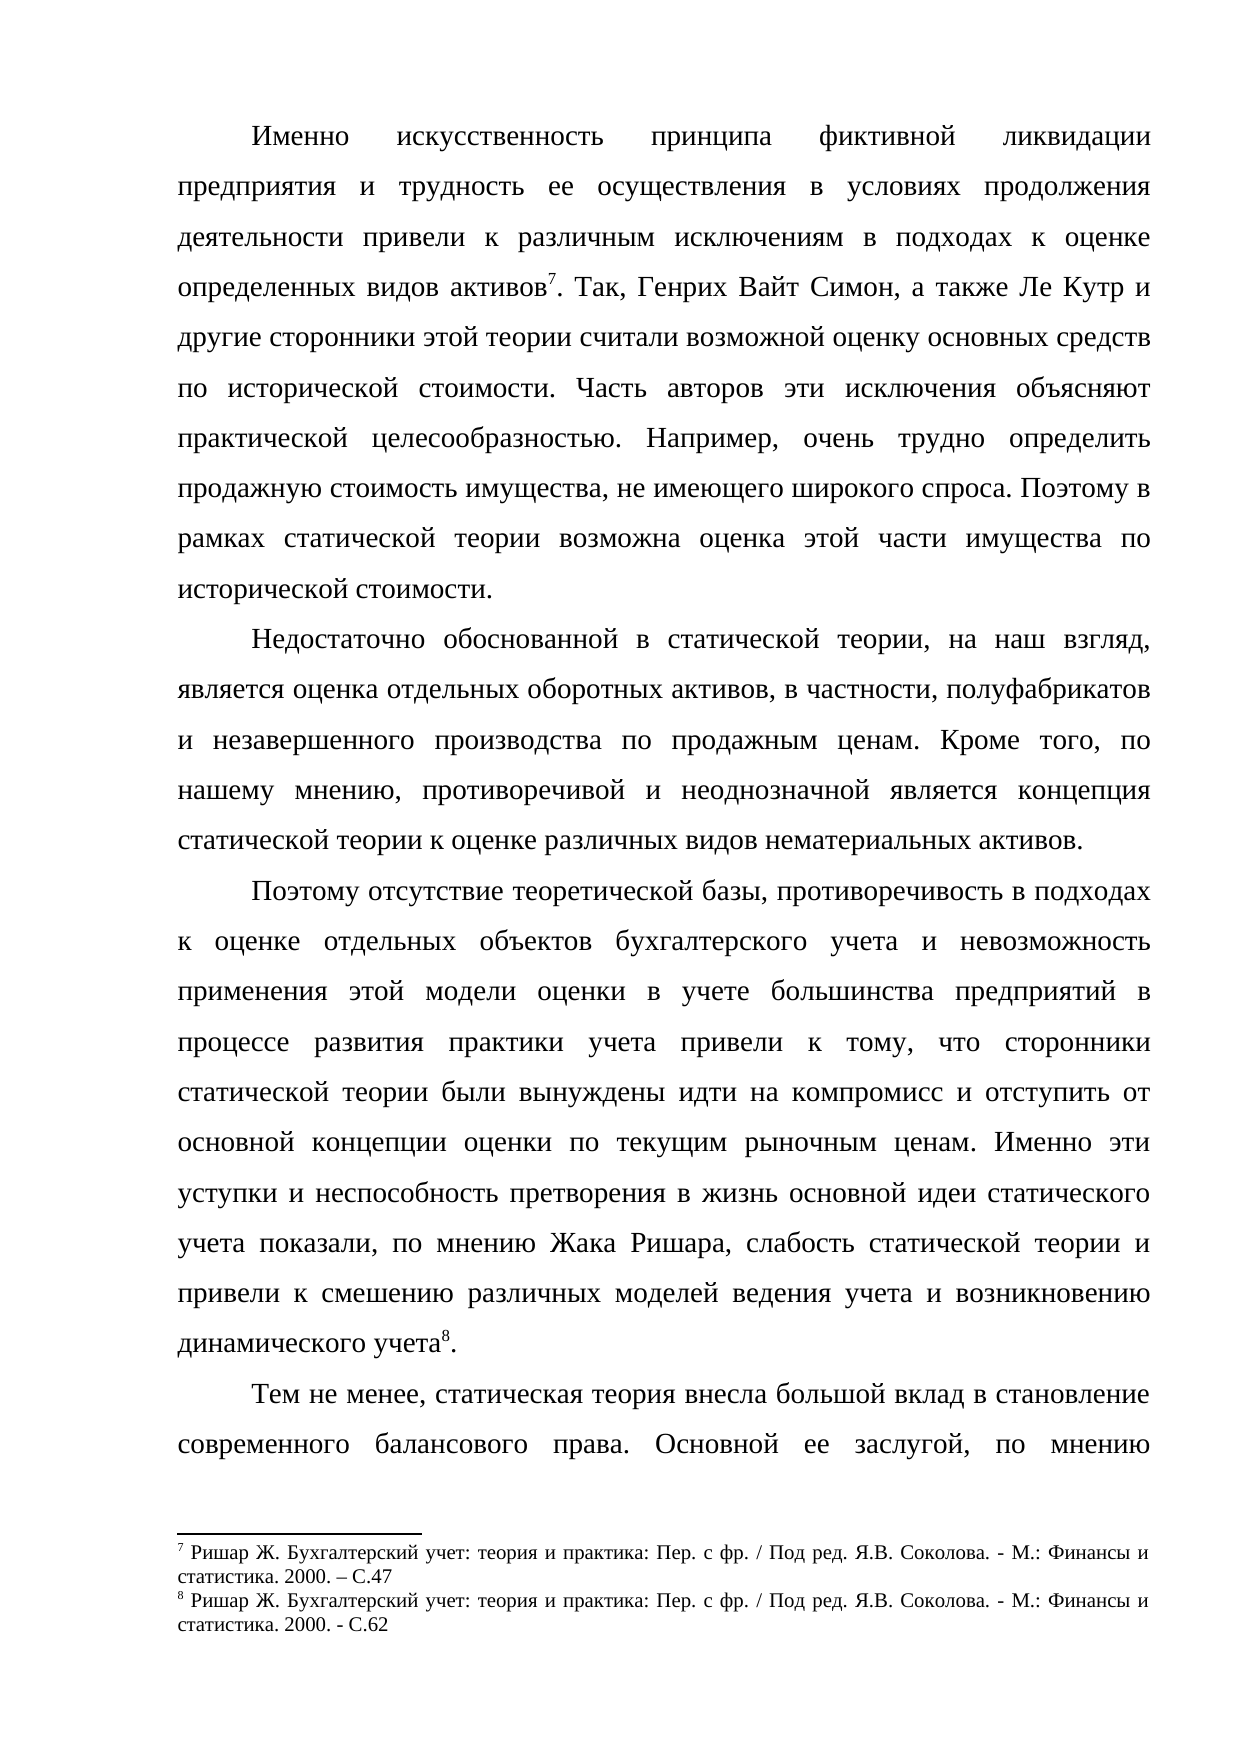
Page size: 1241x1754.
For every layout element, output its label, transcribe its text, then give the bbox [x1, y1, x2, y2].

text Поэтому отсутствие теоретической базы, противоречивость в подходах к оценке отдельных объектов бухгалтерского учета и невозможность применения этой модели оценки в учете большинства предприятий в процессе развития практики учета привели к тому, что сторонники статической теории были вынуждены идти на компромисс и отступить от основной концепции оценки по текущим рыночным ценам. Именно эти уступки и неспособность претворения в жизнь основной идеи статического учета показали, по мнению Жака Ришара, слабость статической теории и привели к смешению различных моделей ведения учета и возникновению динамического учета. [177, 873, 1152, 1359]
text Именно искусственность принципа фиктивной ликвидации предприятия и трудность ее осуществления в условиях продолжения деятельности привели к различным исключениям в подходах к оценке определенных видов активов. Так, Генрих Вайт Симон, а также Ле Кутр и другие сторонники этой теории считали возможной оценку основных средств по исторической стоимости. Часть авторов эти исключения объясняют практической целесообразностью. Например, очень трудно определить продажную стоимость имущества, не имеющего широкого спроса. Поэтому в рамках статической теории возможна оценка этой части имущества по исторической стоимости. [177, 118, 1152, 604]
text Недостаточно обоснованной в статической теории, на наш взгляд, является оценка отдельных оборотных активов, в частности, полуфабрикатов и незавершенного производства по продажным ценам. Кроме того, по нашему мнению, противоречивой и неоднозначной является концепция статической теории к оценке различных видов нематериальных активов. [177, 621, 1152, 856]
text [177, 1376, 1152, 1460]
